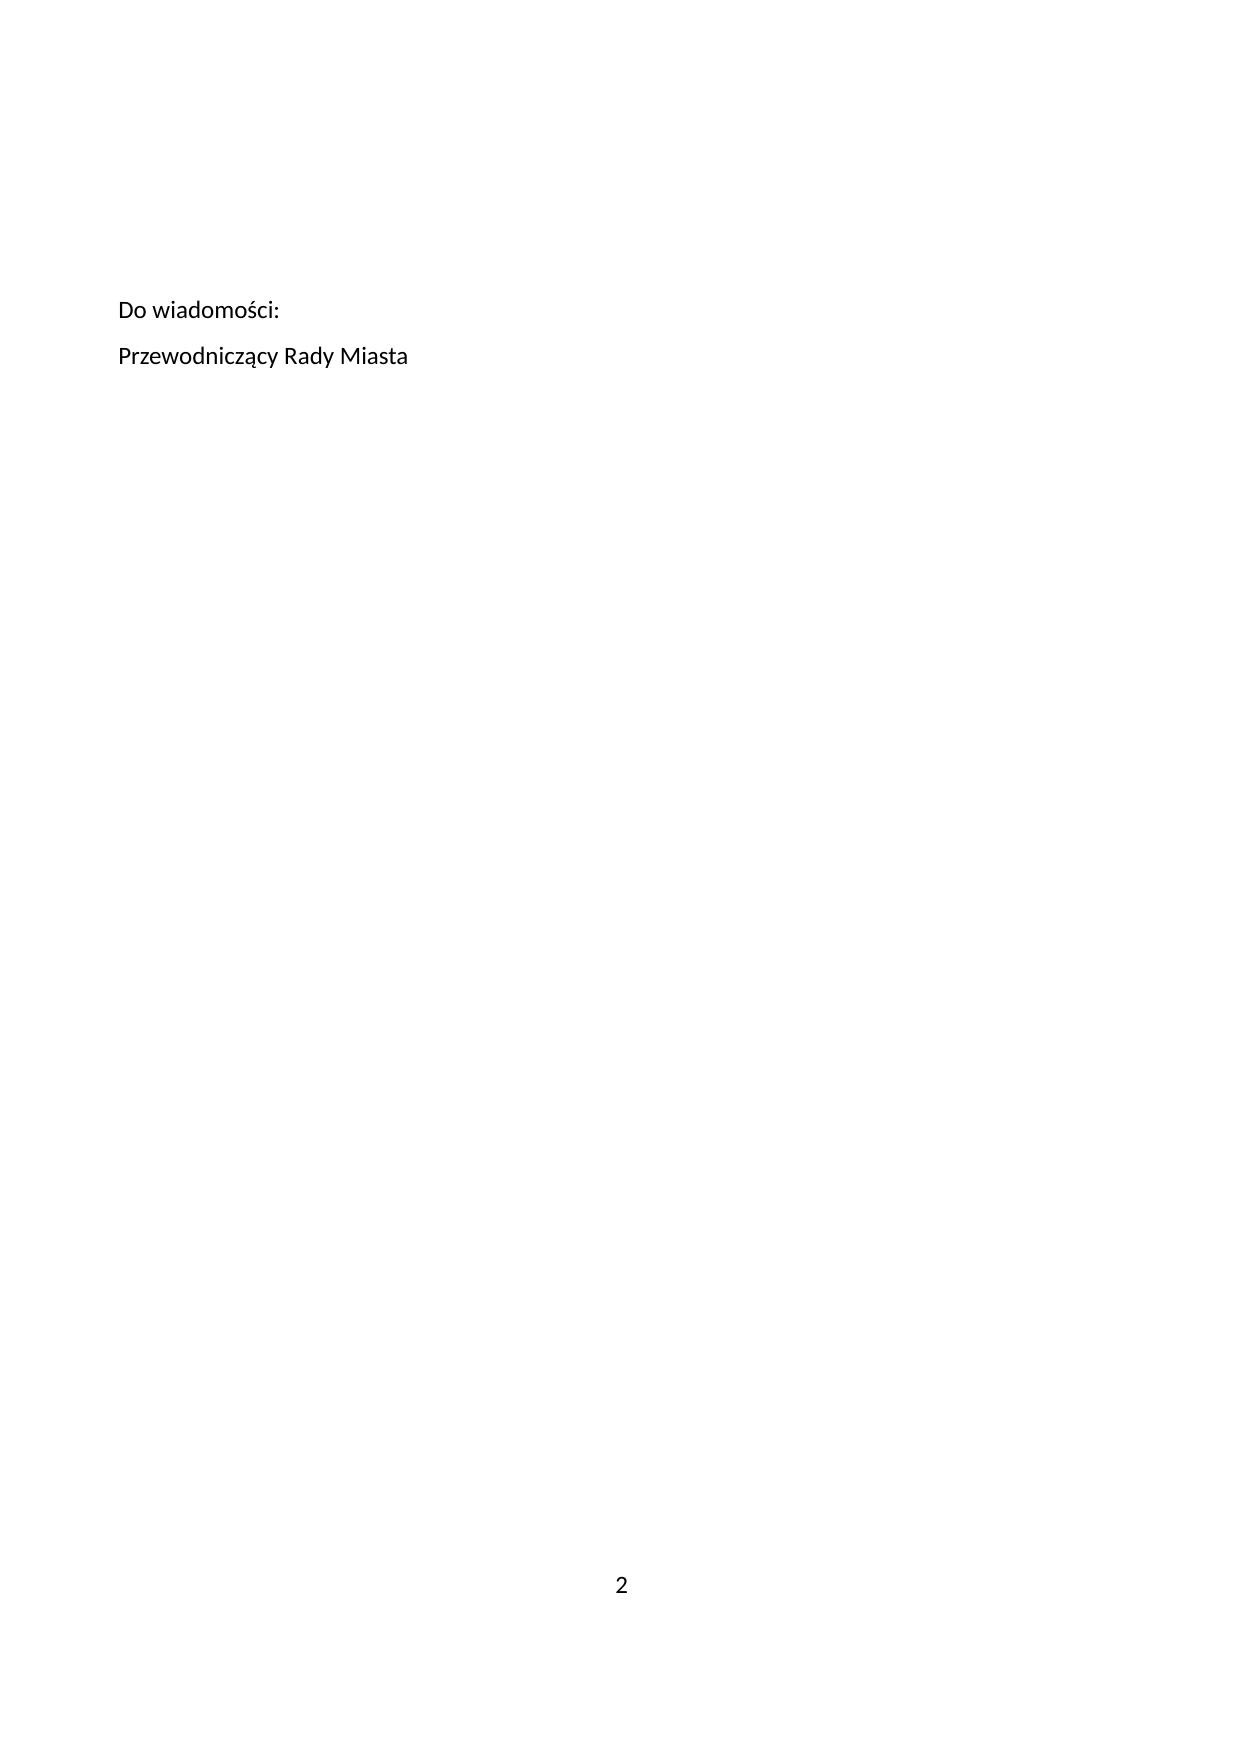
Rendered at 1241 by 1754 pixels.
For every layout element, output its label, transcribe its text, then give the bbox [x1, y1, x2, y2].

text Do wiadomości: Przewodniczący Rady Miasta [118, 295, 1125, 371]
